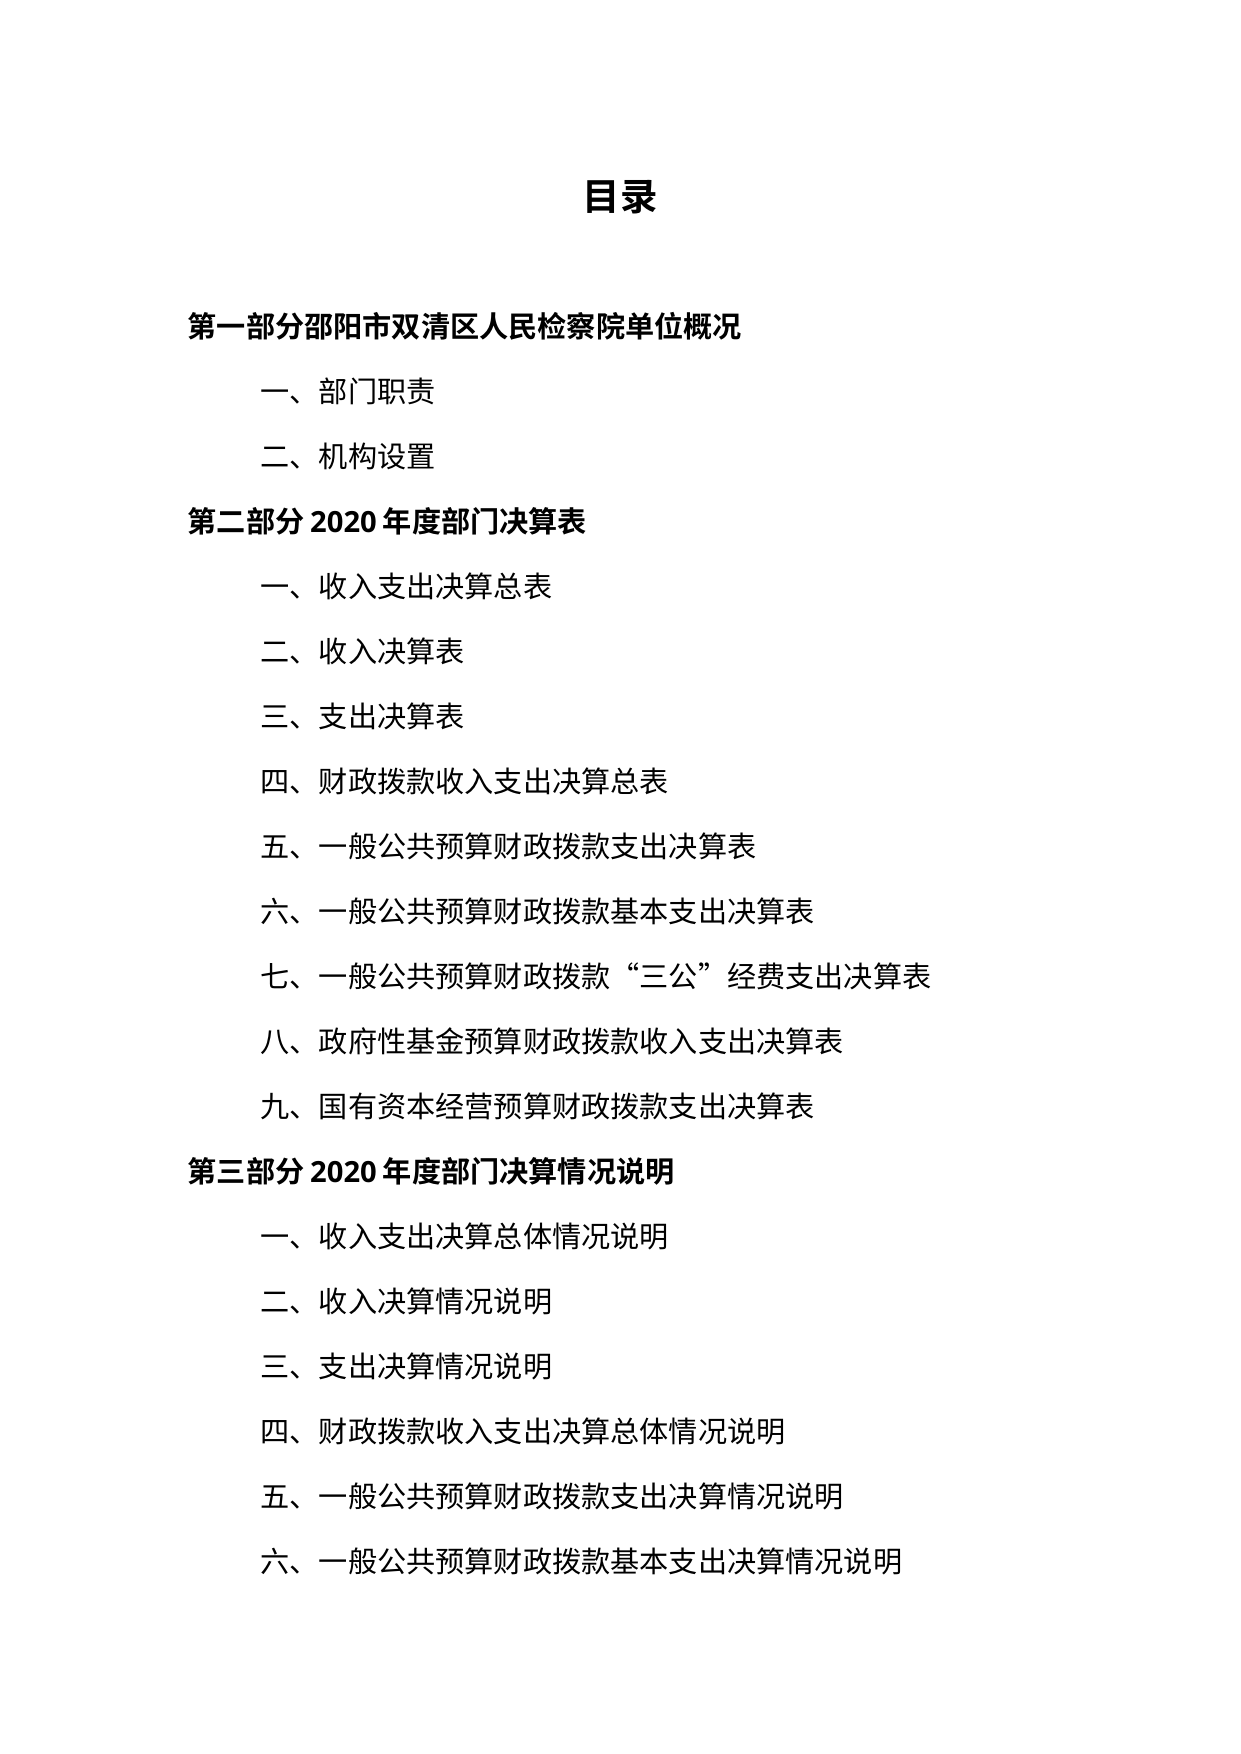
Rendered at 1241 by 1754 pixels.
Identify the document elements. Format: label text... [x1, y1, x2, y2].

text 七、一般公共预算财政拨款“三公”经费支出决算表 [187, 942, 1053, 1007]
text 目录 [187, 162, 1053, 227]
text 第三部分2020年度部门决算情况说明 [187, 1137, 1053, 1202]
text 第二部分2020年度部门决算表 [187, 487, 1053, 552]
text 八、政府性基金预算财政拨款收入支出决算表 [187, 1007, 1053, 1072]
text 六、一般公共预算财政拨款基本支出决算情况说明 [187, 1527, 1053, 1592]
text 四、财政拨款收入支出决算总体情况说明 [187, 1397, 1053, 1462]
text 四、财政拨款收入支出决算总表 [187, 747, 1053, 812]
text 一、收入支出决算总表 [187, 552, 1053, 617]
text 二、收入决算情况说明 [187, 1267, 1053, 1332]
text 五、一般公共预算财政拨款支出决算表 [187, 812, 1053, 877]
text 五、一般公共预算财政拨款支出决算情况说明 [187, 1462, 1053, 1527]
text 九、国有资本经营预算财政拨款支出决算表 [187, 1072, 1053, 1137]
text 第一部分邵阳市双清区人民检察院单位概况 [187, 292, 1053, 357]
text 二、机构设置 [187, 422, 1053, 487]
text 三、支出决算情况说明 [187, 1332, 1053, 1397]
text 一、部门职责 [187, 357, 1053, 422]
text 二、收入决算表 [187, 617, 1053, 682]
text 一、收入支出决算总体情况说明 [187, 1202, 1053, 1267]
text 六、一般公共预算财政拨款基本支出决算表 [187, 877, 1053, 942]
text 三、支出决算表 [187, 682, 1053, 747]
